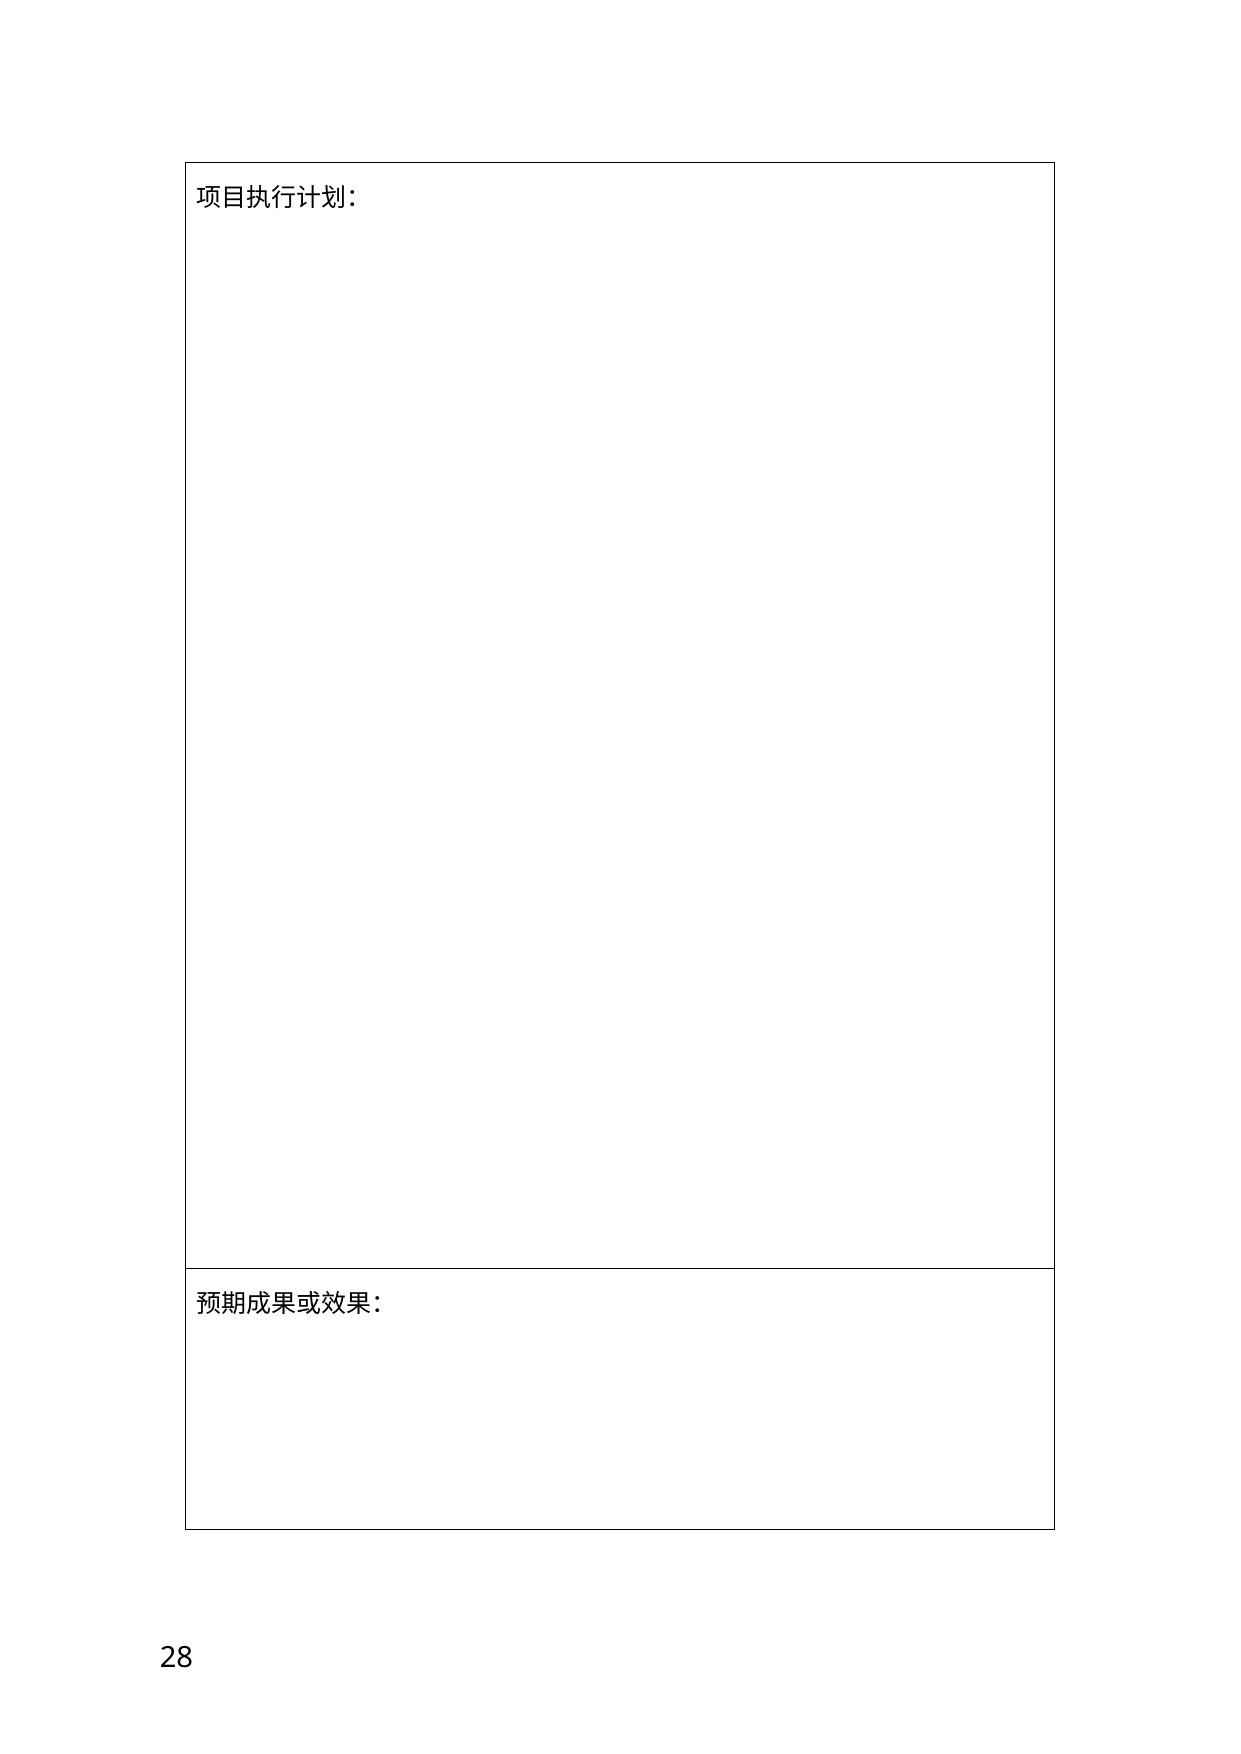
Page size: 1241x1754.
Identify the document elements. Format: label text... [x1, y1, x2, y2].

table_cell 预期成果或效果： [186, 1269, 1054, 1529]
table_cell 项目执行计划： [186, 163, 1054, 1268]
